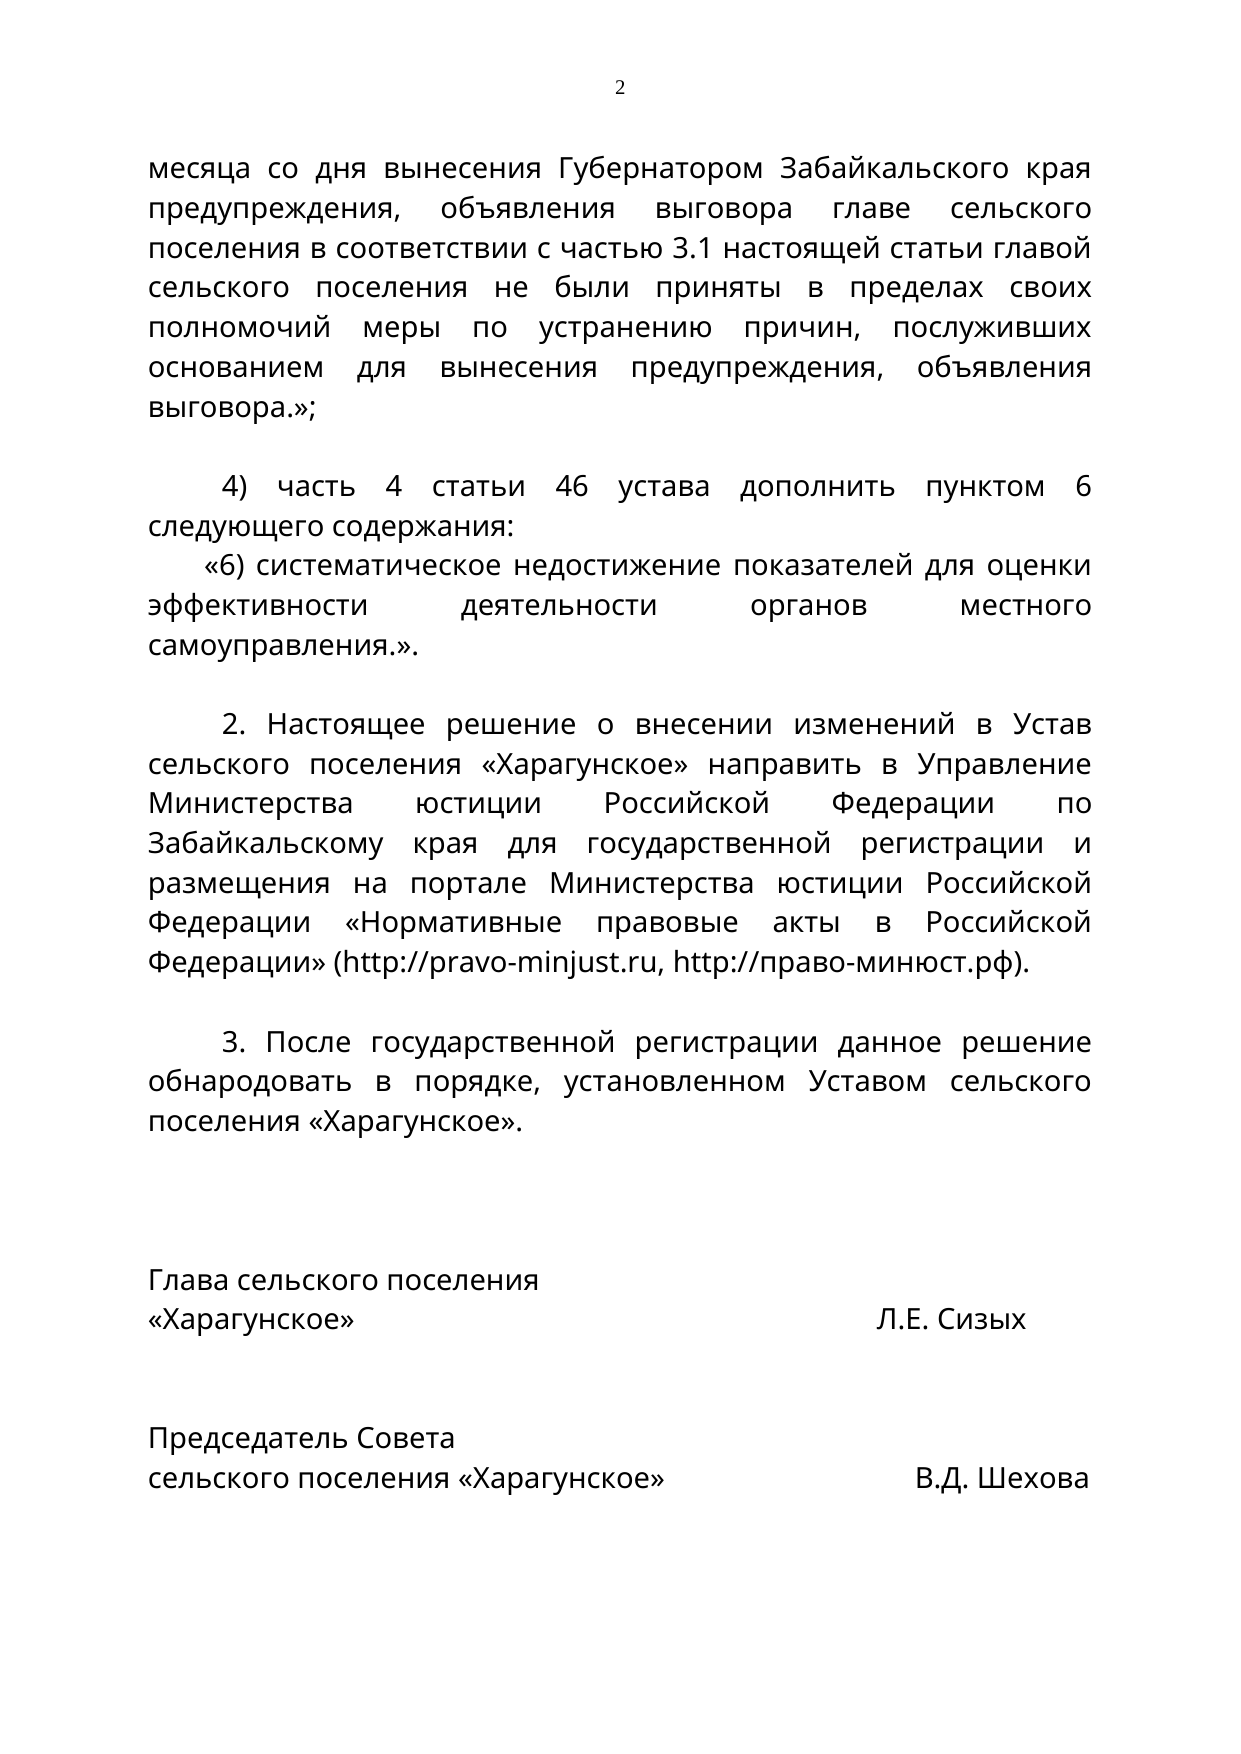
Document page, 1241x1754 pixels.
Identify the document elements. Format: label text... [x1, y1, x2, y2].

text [148, 148, 1092, 426]
text Глава сельского поселения [148, 1259, 1092, 1299]
text 4) часть 4 статьи 46 устава дополнить пунктом 6 следующего содержания: [148, 465, 1092, 544]
text «6) систематическое недостижение показателей для оценки эффективности деятельности органов местного самоуправления.». [148, 544, 1092, 664]
text 3. После государственной регистрации данное решение обнародовать в порядке, установленном Уставом сельского поселения «Харагунское». [148, 1021, 1092, 1140]
text Председатель Совета [148, 1418, 1092, 1457]
text «Харагунское» Л.Е. Сизых [148, 1299, 1092, 1338]
text 2. Настоящее решение о внесении изменений в Устав сельского поселения «Харагунское» направить в Управление Министерства юстиции Российской Федерации по Забайкальскому края для государственной регистрации и размещения на портале Министерства юстиции Российской Федерации «Нормативные правовые акты в Российской Федерации» (http://pravo-minjust.ru, http://право-минюст.рф). [148, 703, 1092, 981]
text сельского поселения «Харагунское» В.Д. Шехова [148, 1457, 1092, 1497]
